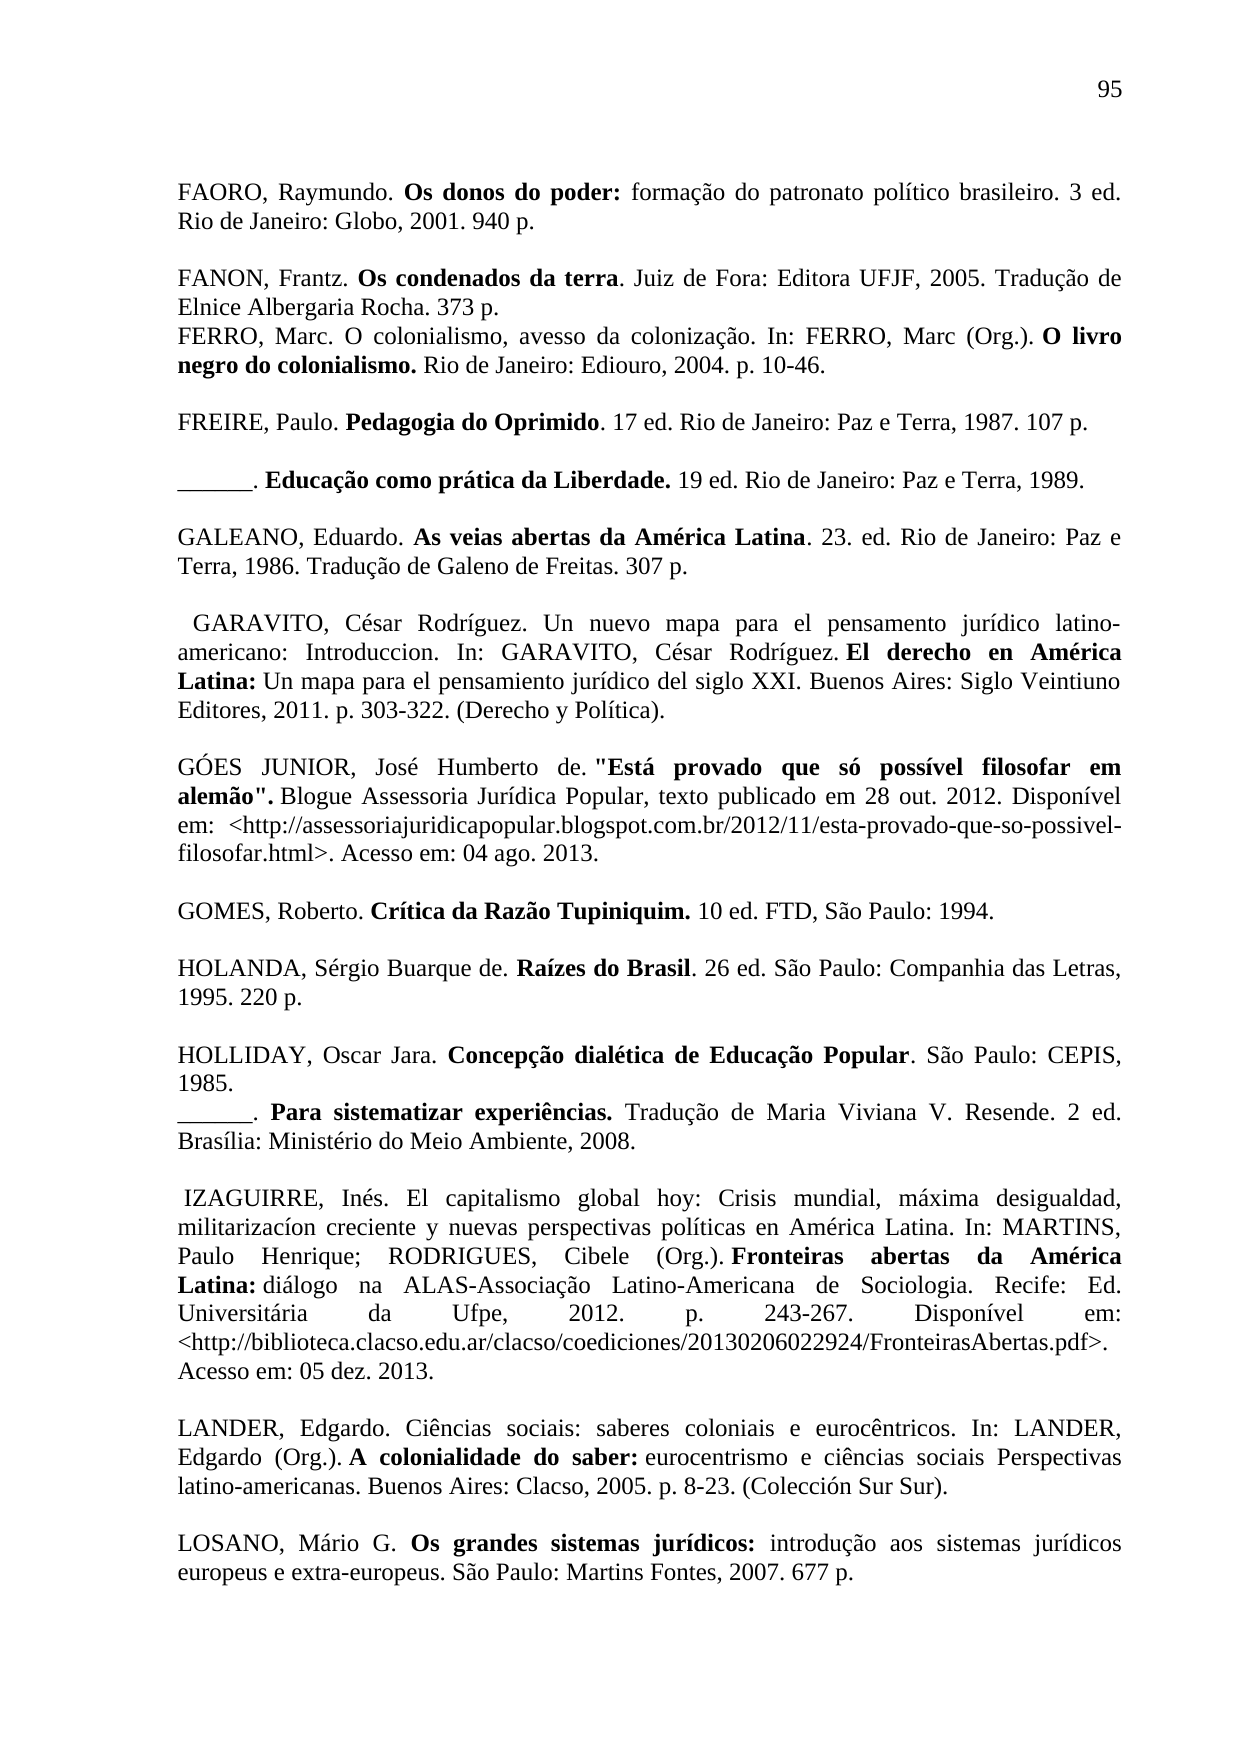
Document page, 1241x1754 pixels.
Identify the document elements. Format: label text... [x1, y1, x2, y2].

text FANON, Frantz. Os condenados da terra. Juiz de Fora: Editora UFJF, 2005. Tradução de Elnice Albergaria Rocha. 373 p. [177, 263, 1122, 321]
text GALEANO, Eduardo. As veias abertas da América Latina. 23. ed. Rio de Janeiro: Paz e Terra, 1986. Tradução de Galeno de Freitas. 307 p. [177, 522, 1122, 580]
text FREIRE, Paulo. Pedagogia do Oprimido. 17 ed. Rio de Janeiro: Paz e Terra, 1987. 107 p. [177, 407, 1122, 436]
text FAORO, Raymundo. Os donos do poder: formação do patronato político brasileiro. 3 ed. Rio de Janeiro: Globo, 2001. 940 p. [177, 177, 1122, 235]
text LANDER, Edgardo. Ciências sociais: saberes coloniais e eurocêntricos. In: LANDER, Edgardo (Org.). A colonialidade do saber: eurocentrismo e ciências sociais Perspectivas latino-americanas. Buenos Aires: Clacso, 2005. p. 8-23. (Colección Sur Sur). [177, 1413, 1122, 1500]
text FERRO, Marc. O colonialismo, avesso da colonização. In: FERRO, Marc (Org.). O livro negro do colonialismo. Rio de Janeiro: Ediouro, 2004. p. 10-46. [177, 321, 1122, 378]
text GOMES, Roberto. Crítica da Razão Tupiniquim. 10 ed. FTD, São Paulo: 1994. [177, 896, 1122, 925]
text HOLLIDAY, Oscar Jara. Concepção dialética de Educação Popular. São Paulo: CEPIS, 1985. [177, 1040, 1122, 1097]
text GARAVITO, César Rodríguez. Un nuevo mapa para el pensamento jurídico latino-americano: Introduccion. In: GARAVITO, César Rodríguez. El derecho en América Latina: Un mapa para el pensamiento jurídico del siglo XXI. Buenos Aires: Siglo Veintiuno Editores, 2011. p. 303-322. (Derecho y Política). [177, 608, 1122, 723]
text IZAGUIRRE, Inés. El capitalismo global hoy: Crisis mundial, máxima desigualdad, militarizacíon creciente y nuevas perspectivas políticas en América Latina. In: MARTINS, Paulo Henrique; RODRIGUES, Cibele (Org.). Fronteiras abertas da América Latina: diálogo na ALAS-Associação Latino-Americana de Sociologia. Recife: Ed. Universitária da Ufpe, 2012. p. 243-267. Disponível em: <http://biblioteca.clacso.edu.ar/clacso/coediciones/20130206022924/FronteirasAbertas.pdf>. Acesso em: 05 dez. 2013. [177, 1183, 1122, 1385]
text ______. Para sistematizar experiências. Tradução de Maria Viviana V. Resende. 2 ed. Brasília: Ministério do Meio Ambiente, 2008. [177, 1097, 1122, 1155]
text GÓES JUNIOR, José Humberto de. "Está provado que só possível filosofar em alemão". Blogue Assessoria Jurídica Popular, texto publicado em 28 out. 2012. Disponível em: <http://assessoriajuridicapopular.blogspot.com.br/2012/11/esta-provado-que-so-possivel-filosofar.html>. Acesso em: 04 ago. 2013. [177, 752, 1122, 867]
text LOSANO, Mário G. Os grandes sistemas jurídicos: introdução aos sistemas jurídicos europeus e extra-europeus. São Paulo: Martins Fontes, 2007. 677 p. [177, 1528, 1122, 1586]
text HOLANDA, Sérgio Buarque de. Raízes do Brasil. 26 ed. São Paulo: Companhia das Letras, 1995. 220 p. [177, 953, 1122, 1011]
text ______. Educação como prática da Liberdade. 19 ed. Rio de Janeiro: Paz e Terra, 1989. [177, 465, 1122, 493]
